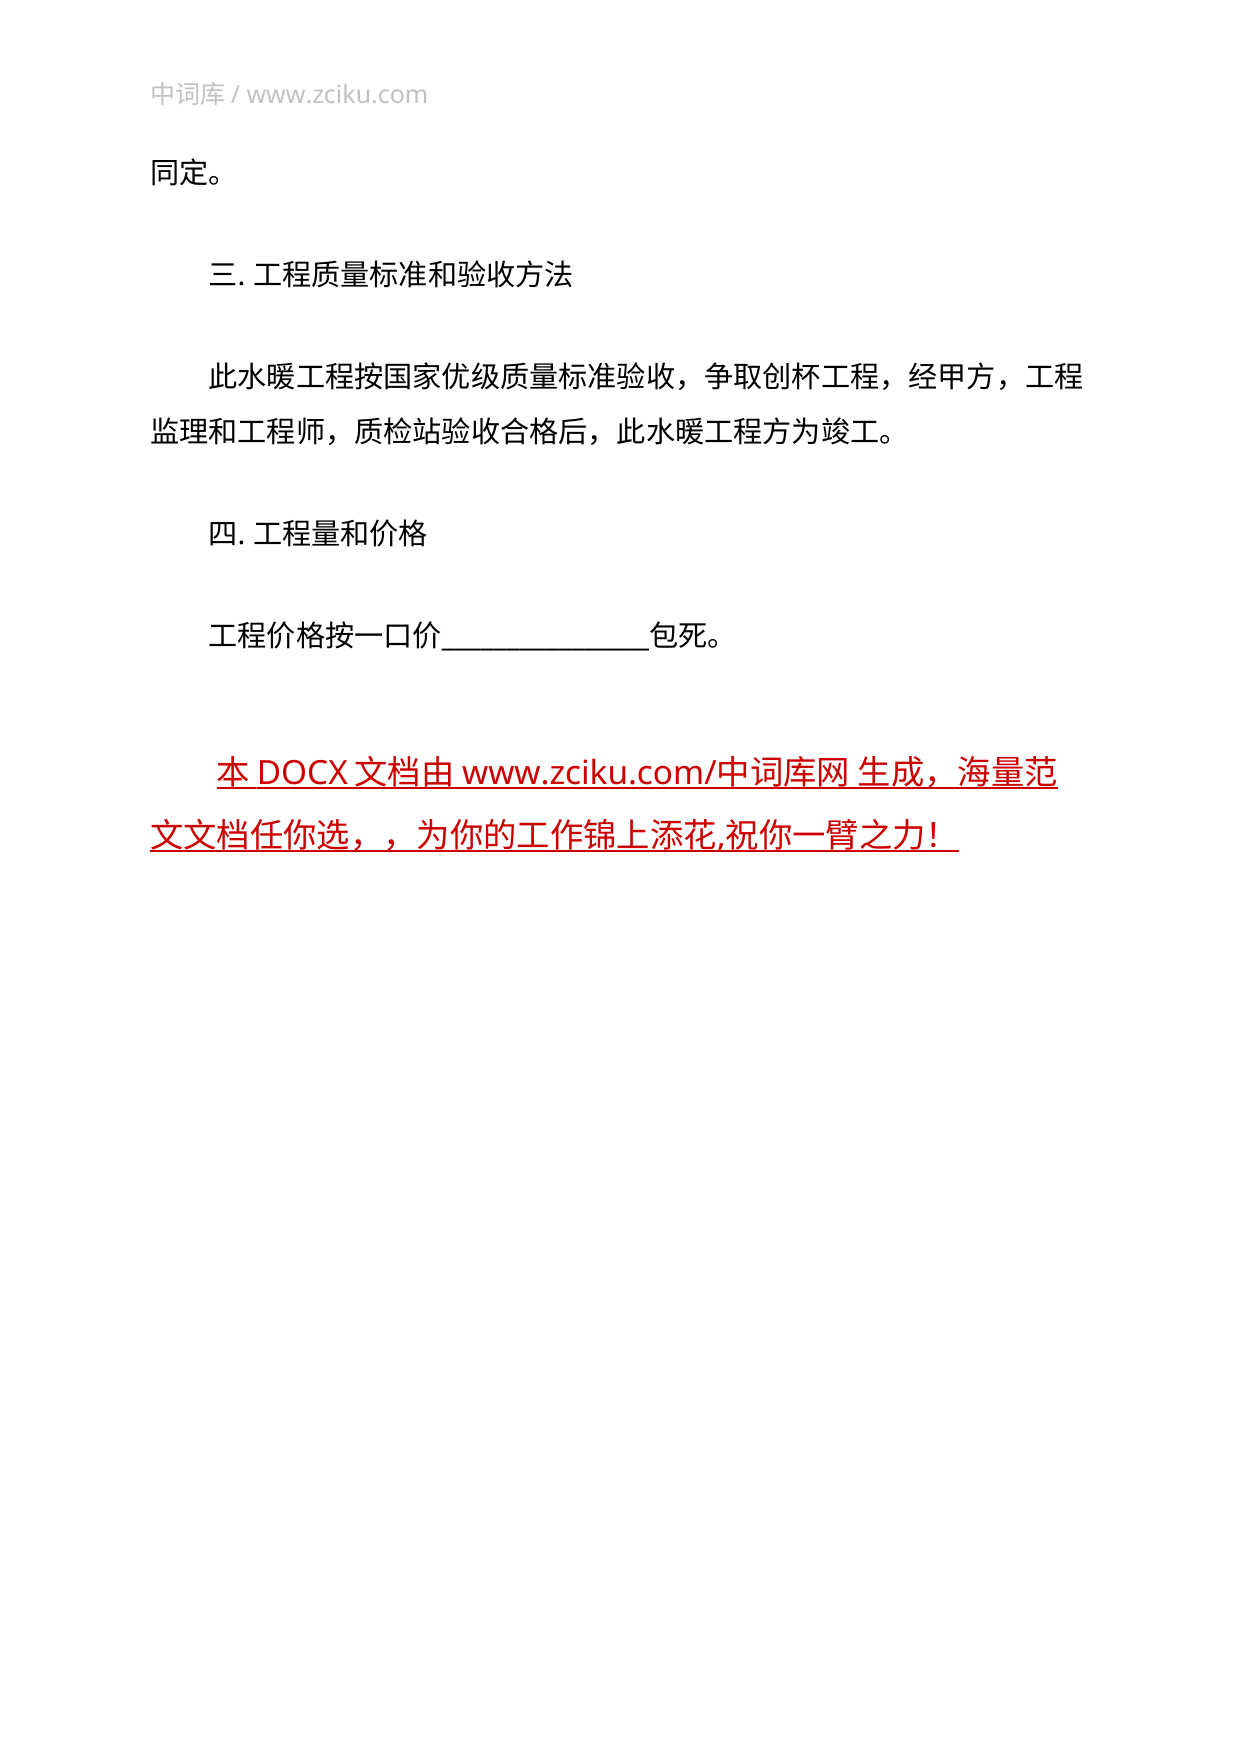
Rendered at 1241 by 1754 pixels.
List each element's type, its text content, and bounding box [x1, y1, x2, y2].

text 三. 工程质量标准和验收方法 [150, 252, 1090, 294]
text 此水暖工程按国家优级质量标准验收，争取创杯工程，经甲方，工程监理和工程师，质检站验收合格后，此水暖工程方为竣工。 [150, 354, 1090, 451]
text 本DOCX文档由 www.zciku.com/中词库网 生成，海量范文文档任你选，，为你的工作锦上添花,祝你一臂之力！ [150, 746, 1090, 857]
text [150, 150, 1090, 192]
text 工程价格按一口价________________包死。 [150, 612, 1090, 655]
text 四. 工程量和价格 [150, 510, 1090, 553]
